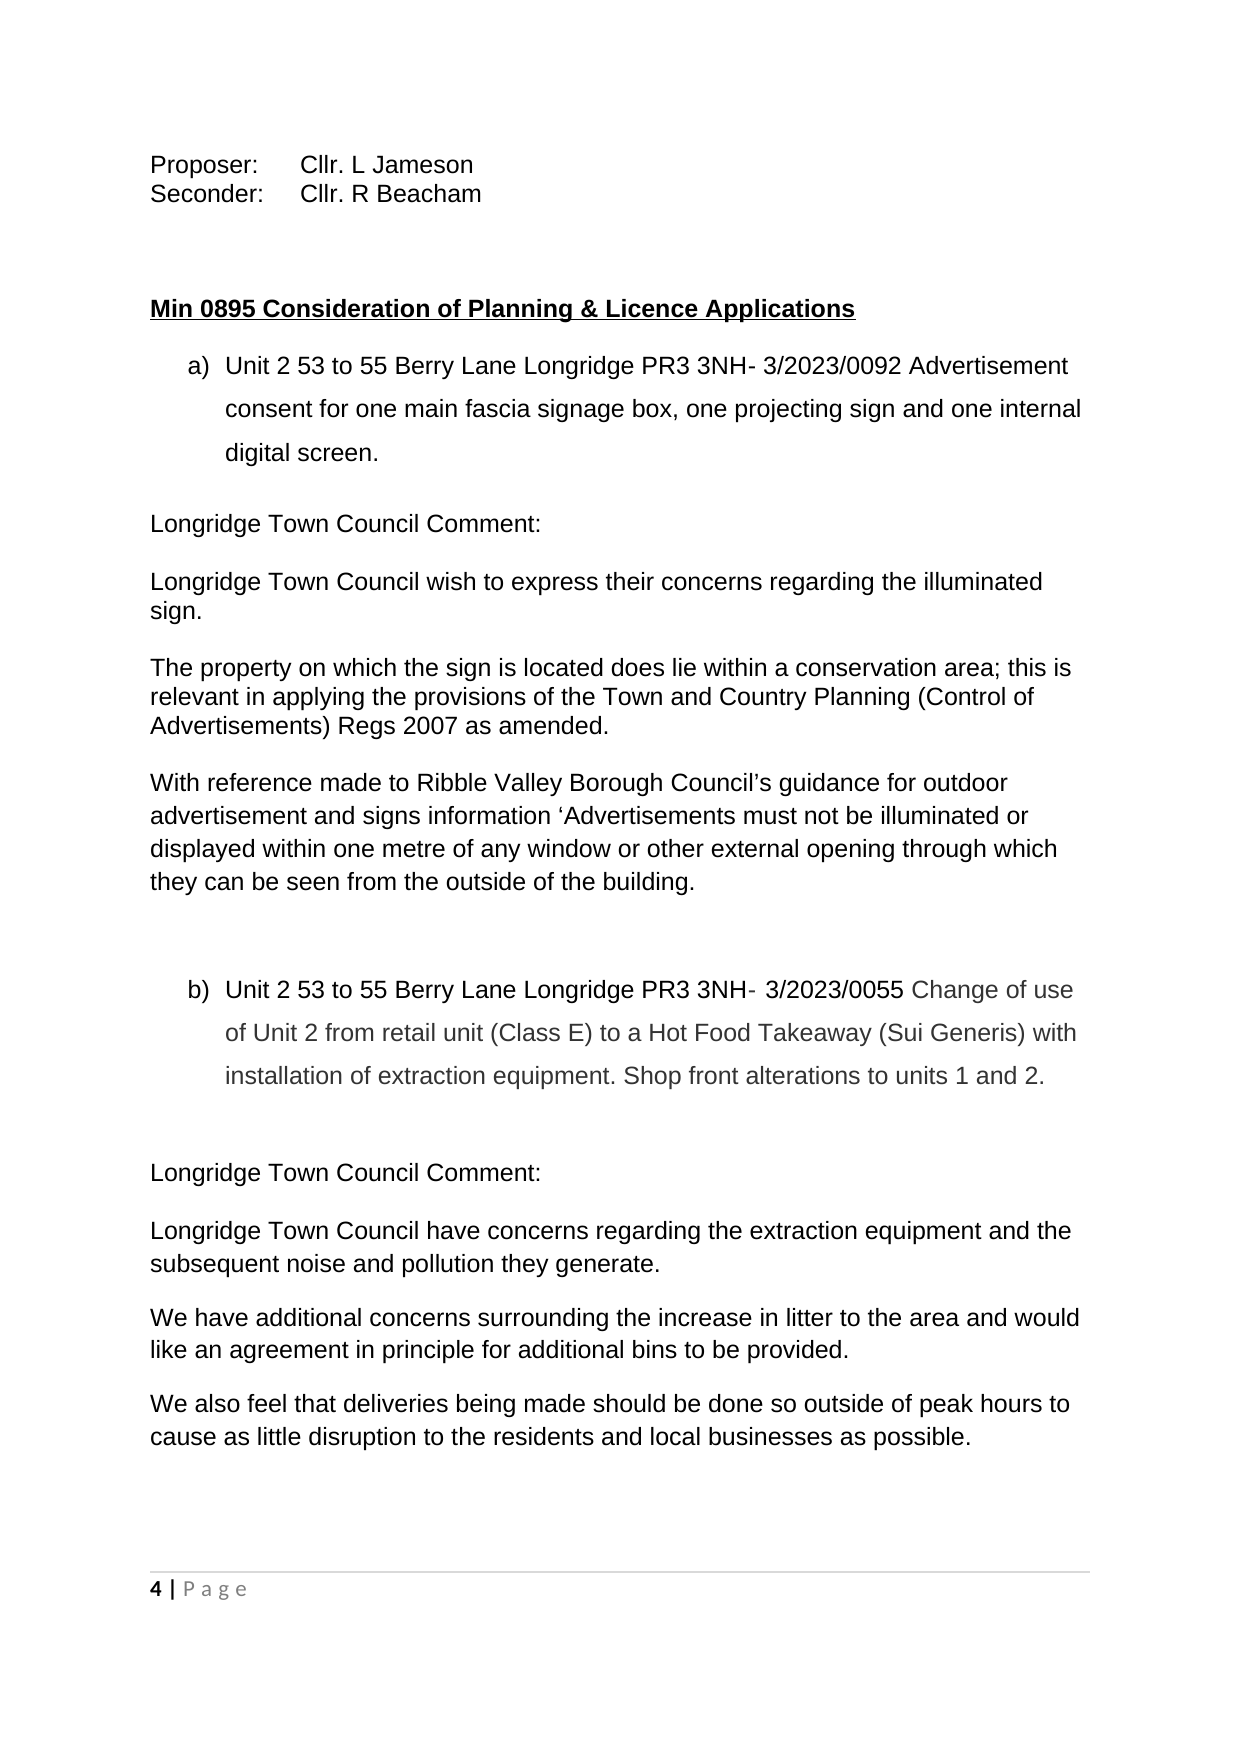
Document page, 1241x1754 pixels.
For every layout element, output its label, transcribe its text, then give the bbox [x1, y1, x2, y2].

text We also feel that deliveries being made should be done so outside of peak hours to cause as little disruption to the residents and local businesses as possible. [150, 1389, 1090, 1451]
text Proposer: Cllr. L Jameson [150, 150, 1089, 179]
text We have additional concerns surrounding the increase in litter to the area and would like an agreement in principle for additional bins to be provided. [150, 1302, 1090, 1364]
text With reference made to Ribble Valley Borough Council’s guidance for outdoor advertisement and signs information ‘Advertisements must not be illuminated or displayed within one metre of any window or other external opening through which they can be seen from the outside of the building. [150, 768, 1090, 896]
text The property on which the sign is located does lie within a conservation area; this is relevant in applying the provisions of the Town and Country Planning (Control of Advertisements) Regs 2007 as amended. [150, 653, 1090, 739]
list Unit 2 53 to 55 Berry Lane Longridge PR3 3NH- 3/2023/0055 Change of use of Unit 2 from retail unit (Class E) to a Hot Food Takeaway (Sui Generis) with installation of extraction equipment. Shop front alterations to units 1 and 2. [187, 975, 1090, 1090]
text Seconder: Cllr. R Beacham [150, 179, 1089, 207]
text Min 0895 Consideration of Planning & Licence Applications [150, 294, 1090, 322]
text Longridge Town Council Comment: [150, 509, 1090, 538]
text Longridge Town Council have concerns regarding the extraction equipment and the subsequent noise and pollution they generate. [150, 1216, 1090, 1277]
text Longridge Town Council Comment: [150, 1158, 1090, 1187]
list Unit 2 53 to 55 Berry Lane Longridge PR3 3NH- 3/2023/0092 Advertisement consent for one main fascia signage box, one projecting sign and one internal digital screen. [187, 351, 1090, 466]
text Longridge Town Council wish to express their concerns regarding the illuminated sign. [150, 567, 1090, 624]
